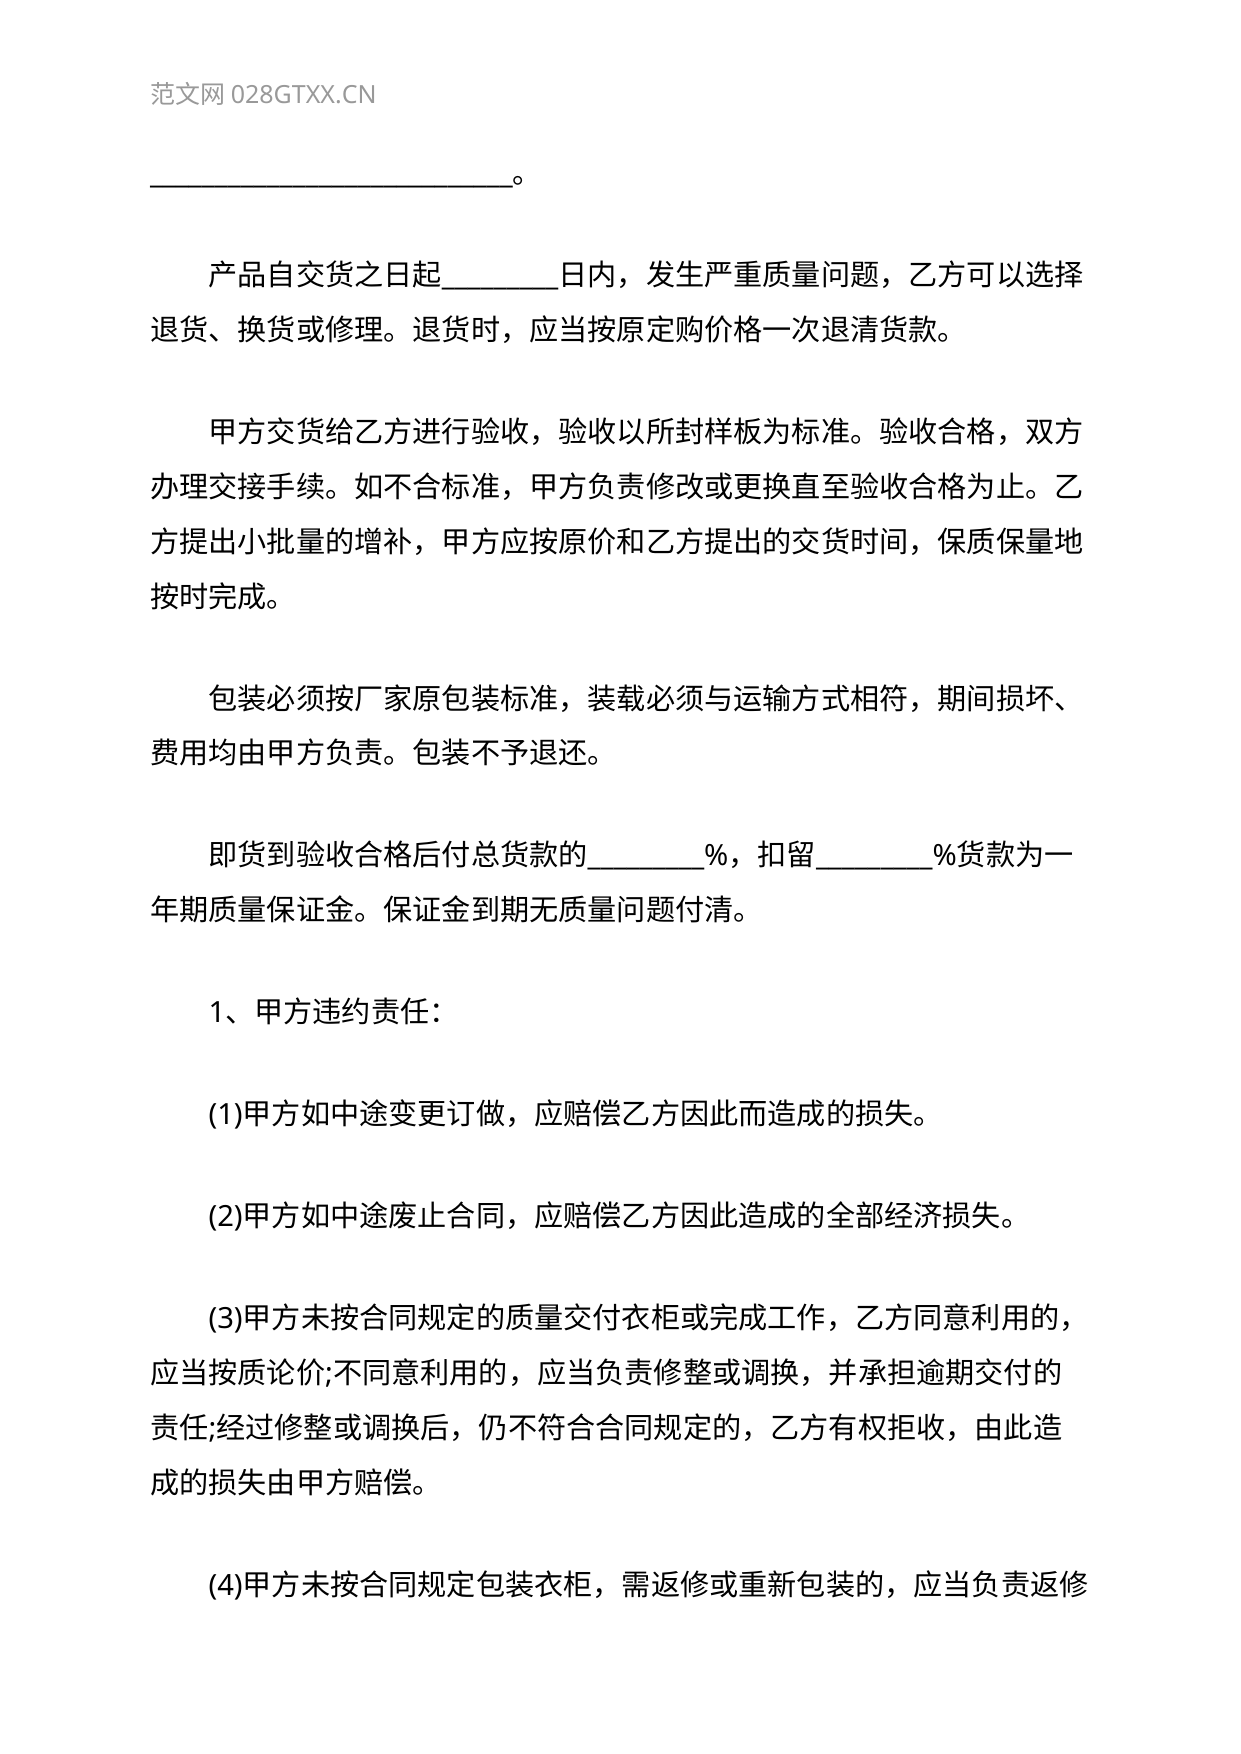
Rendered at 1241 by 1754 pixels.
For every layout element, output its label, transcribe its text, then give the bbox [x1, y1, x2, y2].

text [150, 1561, 1090, 1604]
text (2)甲方如中途废止合同，应赔偿乙方因此造成的全部经济损失。 [150, 1193, 1090, 1235]
text 1、甲方违约责任： [150, 989, 1090, 1031]
text 产品自交货之日起_________日内，发生严重质量问题，乙方可以选择退货、换货或修理。退货时，应当按原定购价格一次退清货款。 [150, 252, 1090, 349]
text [150, 150, 1090, 192]
text 甲方交货给乙方进行验收，验收以所封样板为标准。验收合格，双方办理交接手续。如不合标准，甲方负责修改或更换直至验收合格为止。乙方提出小批量的增补，甲方应按原价和乙方提出的交货时间，保质保量地按时完成。 [150, 409, 1090, 616]
text 包装必须按厂家原包装标准，装载必须与运输方式相符，期间损坏、费用均由甲方负责。包装不予退还。 [150, 675, 1090, 772]
text 即货到验收合格后付总货款的_________%，扣留_________%货款为一年期质量保证金。保证金到期无质量问题付清。 [150, 832, 1090, 929]
text (1)甲方如中途变更订做，应赔偿乙方因此而造成的损失。 [150, 1091, 1090, 1133]
text (3)甲方未按合同规定的质量交付衣柜或完成工作，乙方同意利用的，应当按质论价;不同意利用的，应当负责修整或调换，并承担逾期交付的责任;经过修整或调换后，仍不符合合同规定的，乙方有权拒收，由此造成的损失由甲方赔偿。 [150, 1294, 1090, 1502]
